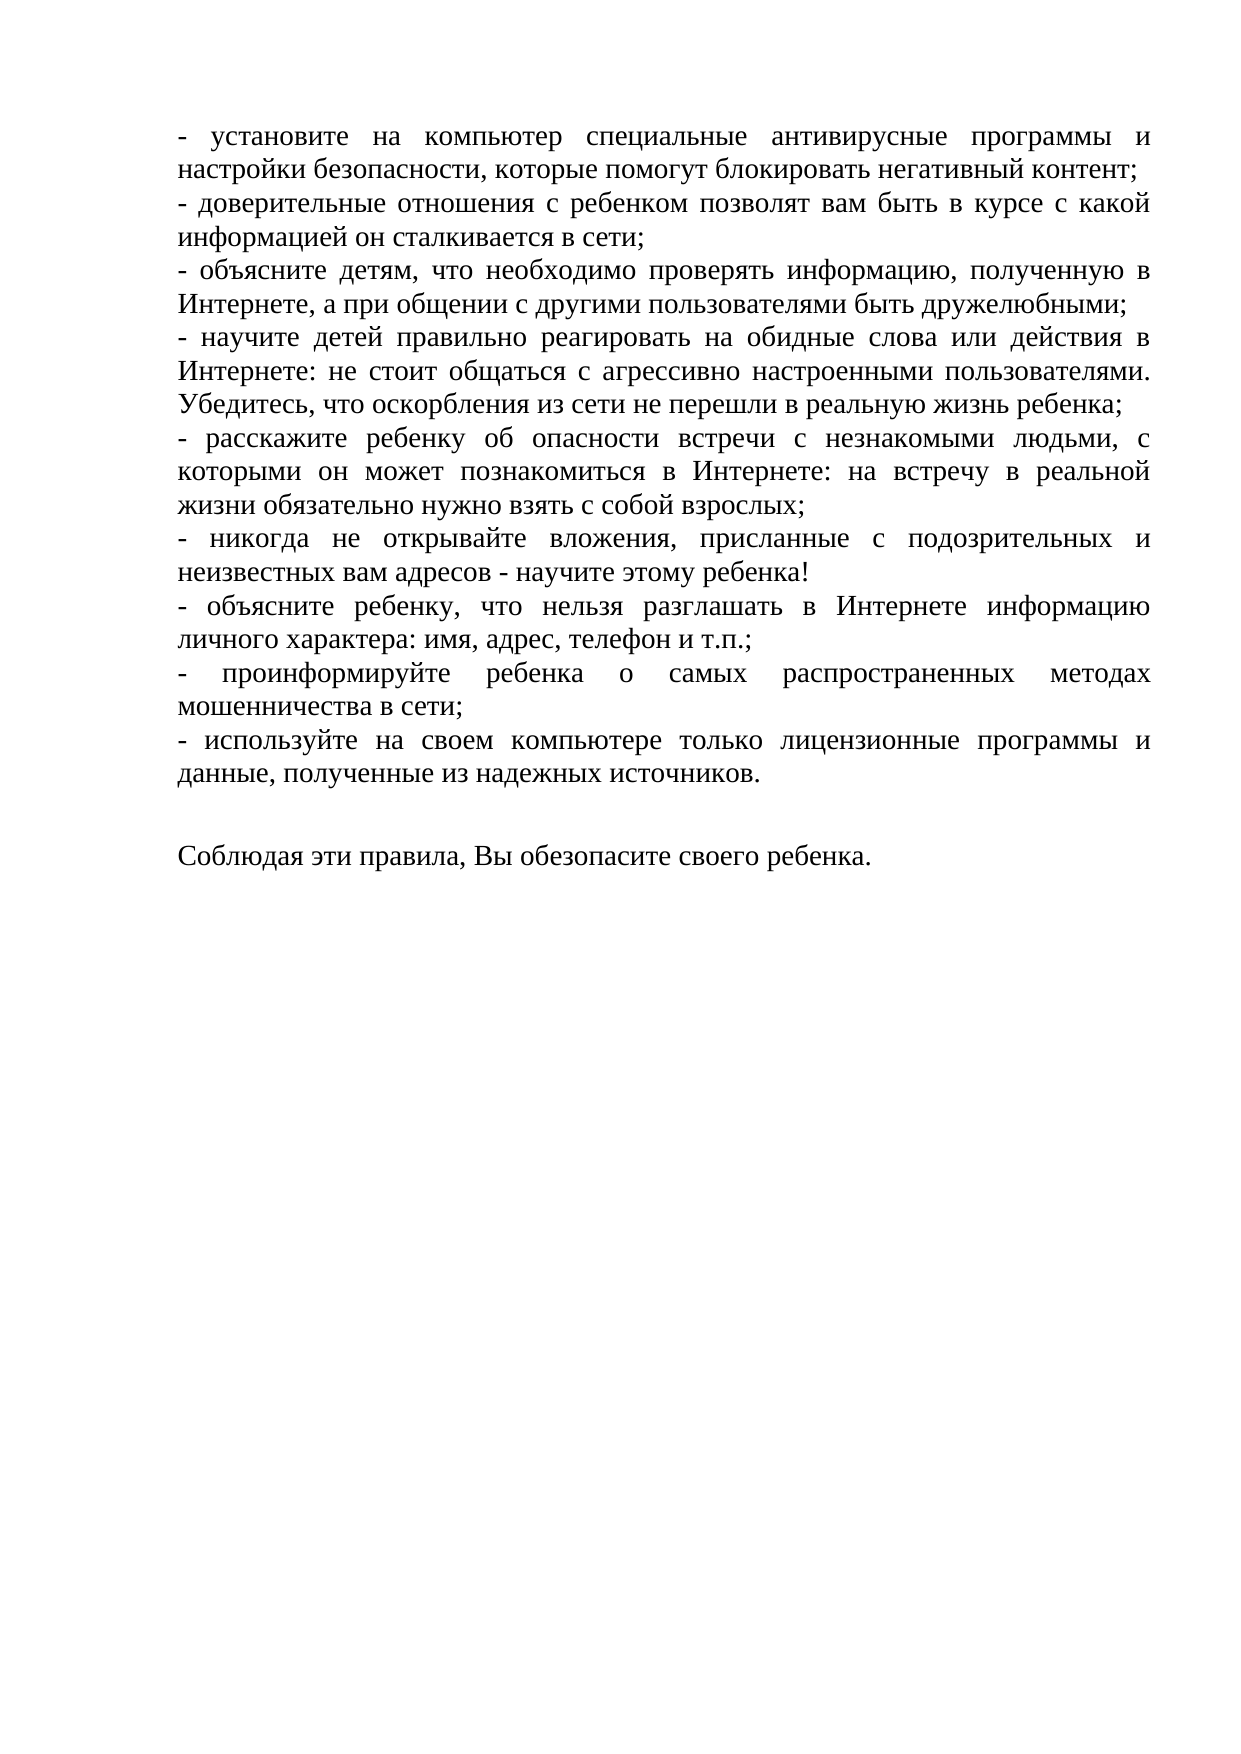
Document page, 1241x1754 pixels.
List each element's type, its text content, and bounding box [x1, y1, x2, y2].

text - доверительные отношения с ребенком позволят вам быть в курсе с какой информацией он сталкивается в сети; [177, 185, 1152, 252]
text - используйте на своем компьютере только лицензионные программы и данные, полученные из надежных источников. [177, 722, 1152, 789]
text - объясните ребенку, что нельзя разглашать в Интернете информацию личного характера: имя, адрес, телефон и т.п.; [177, 588, 1152, 655]
text - расскажите ребенку об опасности встречи с незнакомыми людьми, с которыми он может познакомиться в Интернете: на встречу в реальной жизни обязательно нужно взять с собой взрослых; [177, 420, 1152, 521]
text Соблюдая эти правила, Вы обезопасите своего ребенка. [177, 838, 1152, 871]
text - объясните детям, что необходимо проверять информацию, полученную в Интернете, а при общении с другими пользователями быть дружелюбными; [177, 252, 1152, 319]
text - установите на компьютер специальные антивирусные программы и настройки безопасности, которые помогут блокировать негативный контент; [177, 118, 1152, 185]
text - никогда не открывайте вложения, присланные с подозрительных и неизвестных вам адресов - научите этому ребенка! [177, 521, 1152, 588]
text - проинформируйте ребенка о самых распространенных методах мошенничества в сети; [177, 655, 1152, 722]
text - научите детей правильно реагировать на обидные слова или действия в Интернете: не стоит общаться с агрессивно настроенными пользователями. Убедитесь, что оскорбления из сети не перешли в реальную жизнь ребенка; [177, 319, 1152, 420]
